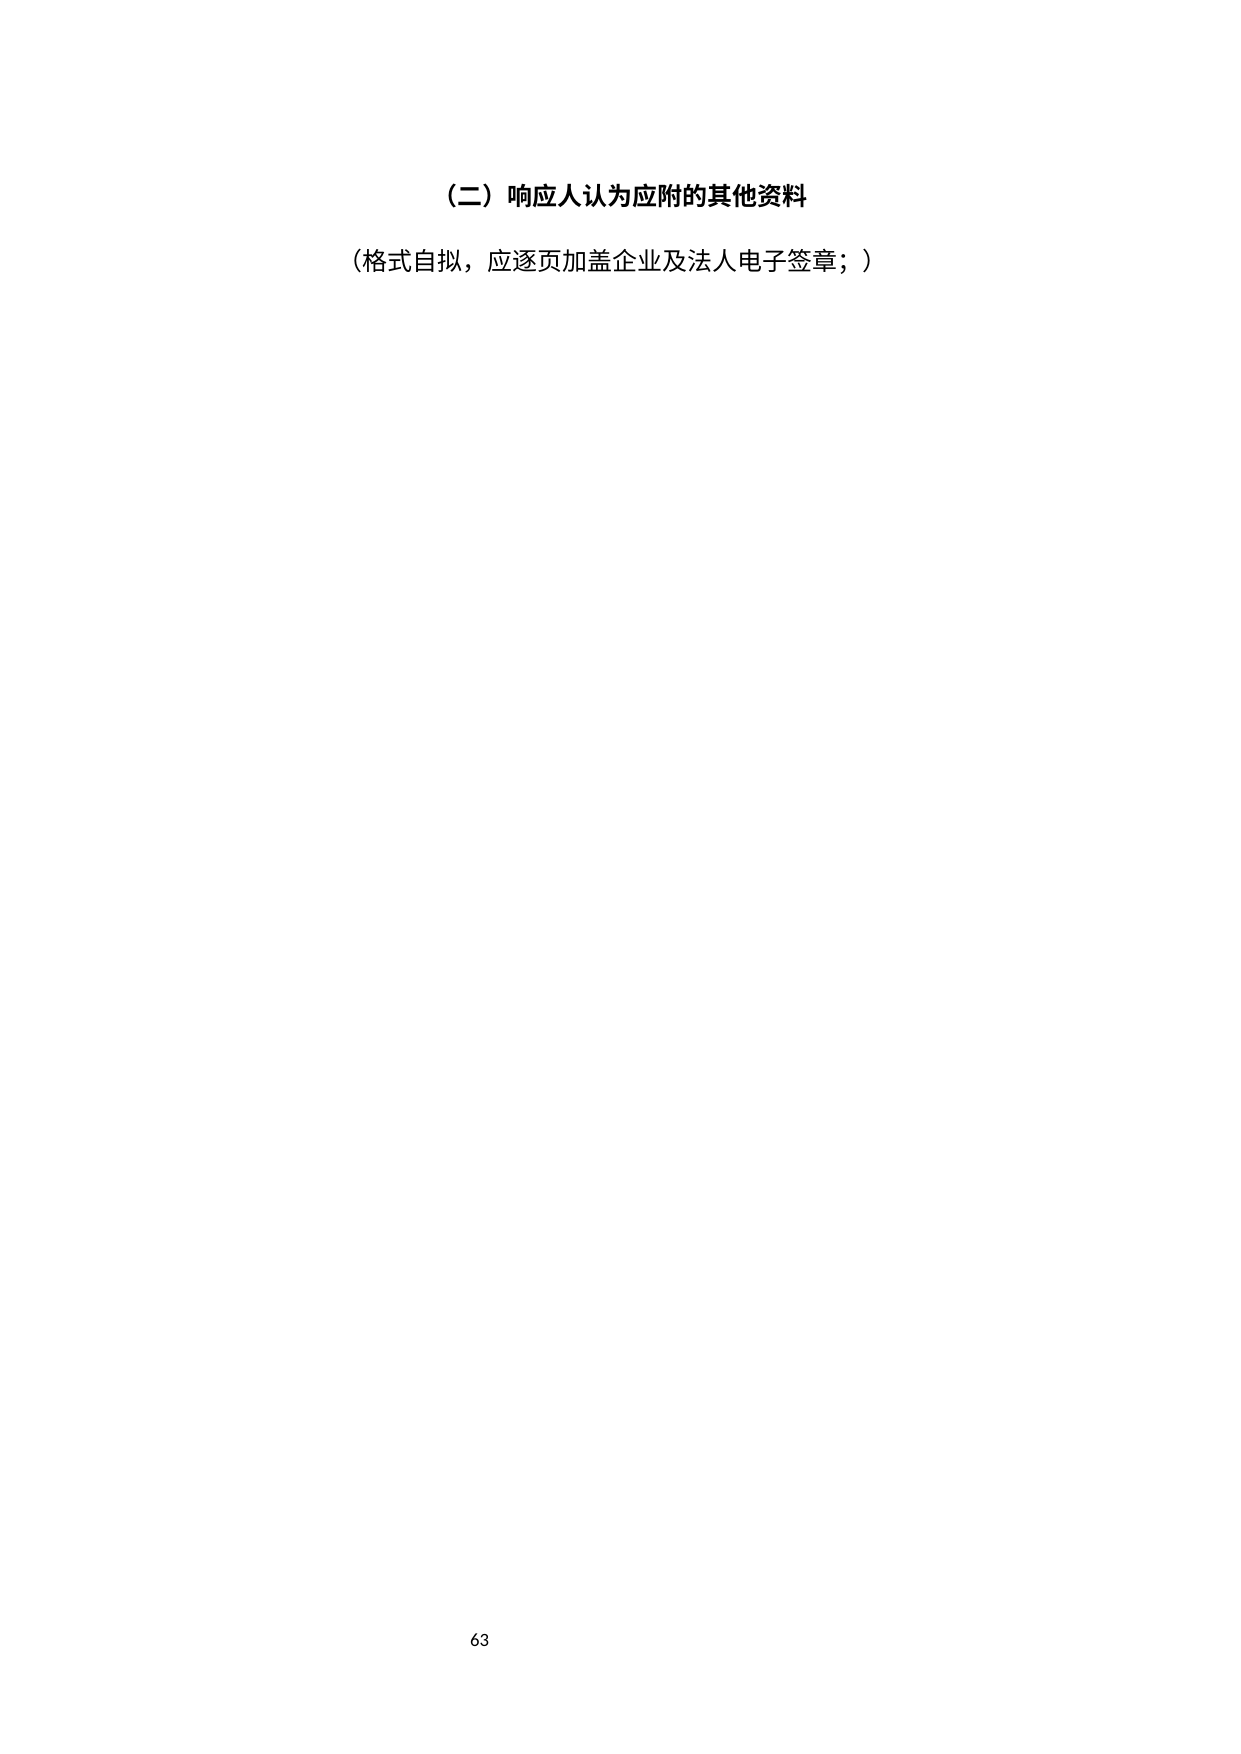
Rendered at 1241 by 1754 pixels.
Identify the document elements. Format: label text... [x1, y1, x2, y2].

text （格式自拟，应逐页加盖企业及法人电子签章；） [187, 227, 1053, 292]
text （二）响应人认为应附的其他资料 [187, 162, 1053, 227]
